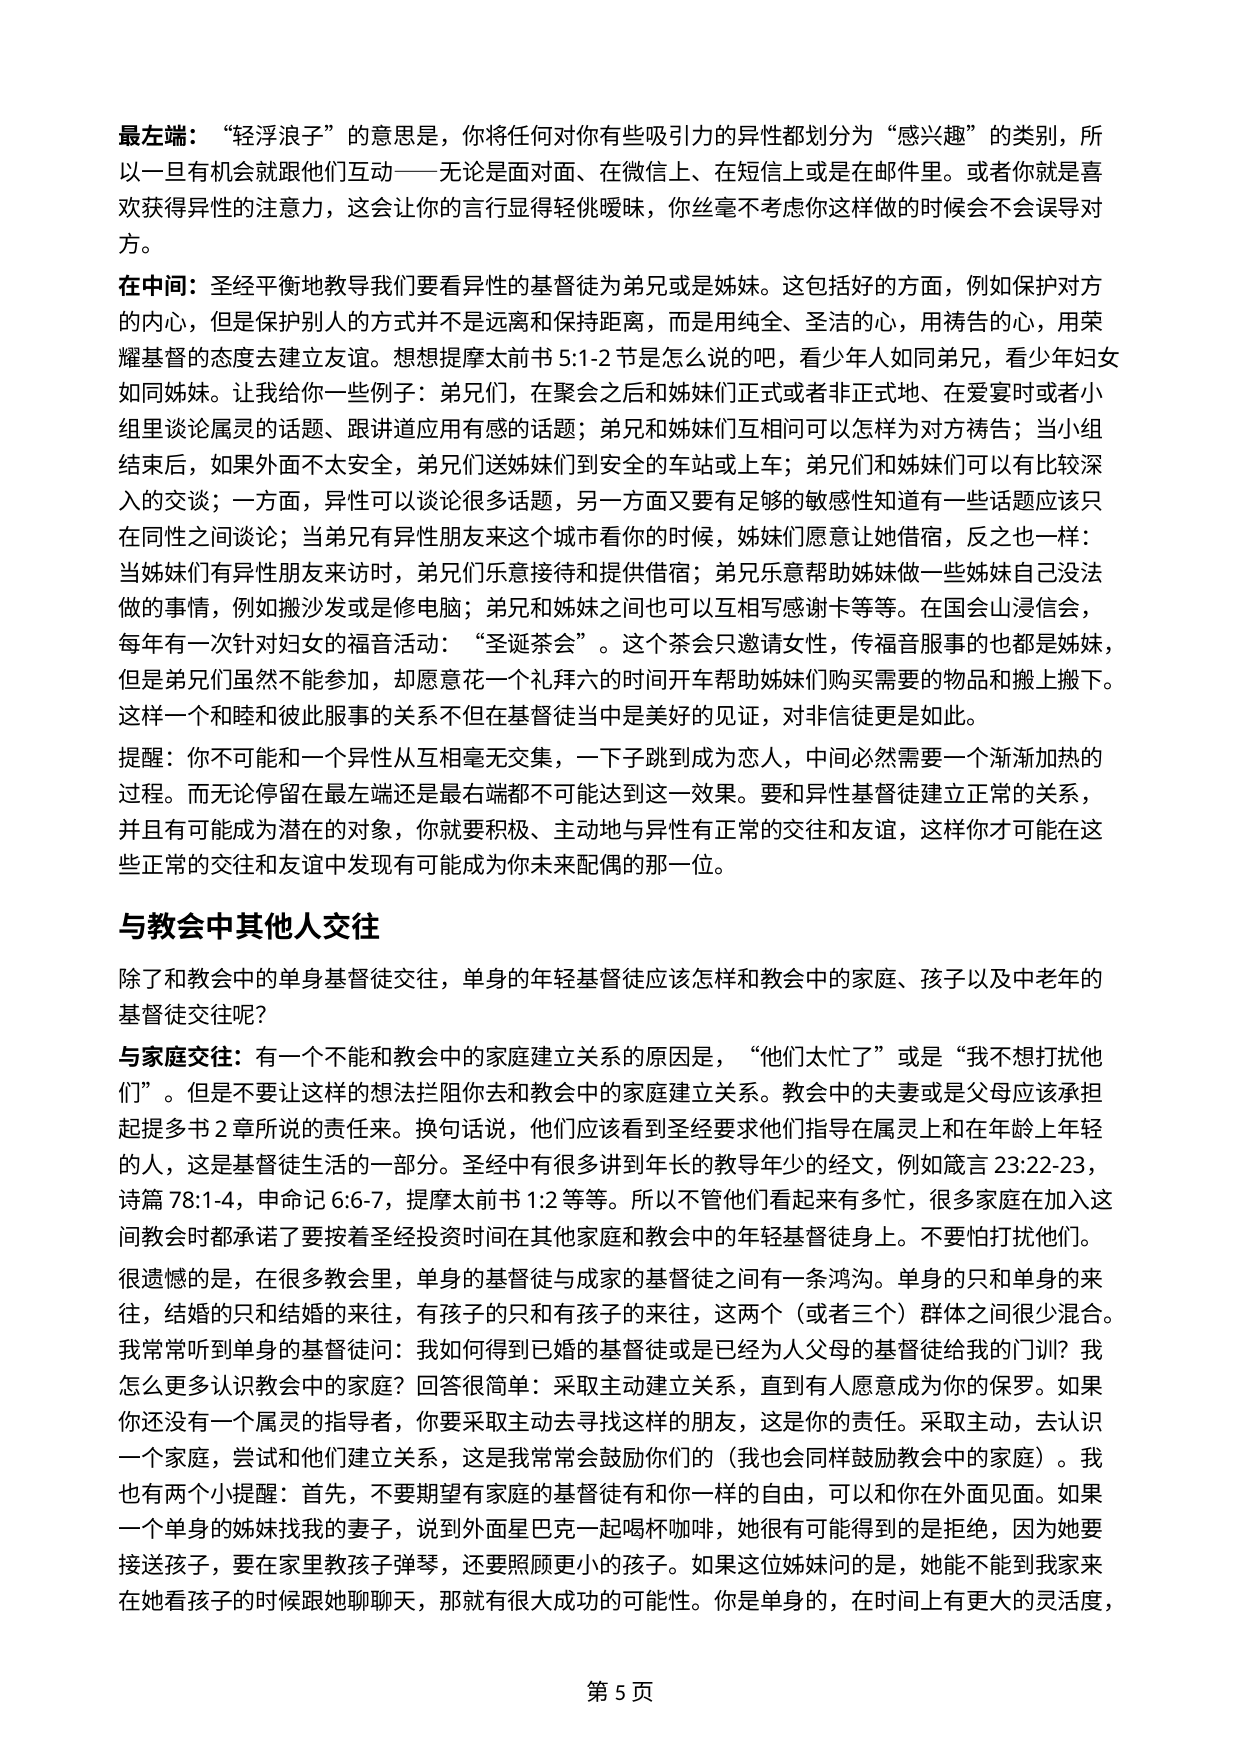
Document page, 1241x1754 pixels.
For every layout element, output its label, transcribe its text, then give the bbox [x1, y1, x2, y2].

text 除了和教会中的单身基督徒交往，单身的年轻基督徒应该怎样和教会中的家庭、孩子以及中老年的基督徒交往呢？ [118, 961, 1122, 1030]
text 最左端：“轻浮浪子”的意思是，你将任何对你有些吸引力的异性都划分为“感兴趣”的类别，所以一旦有机会就跟他们互动——无论是面对面、在微信上、在短信上或是在邮件里。或者你就是喜欢获得异性的注意力，这会让你的言行显得轻佻暧昧，你丝毫不考虑你这样做的时候会不会误导对方。 [118, 118, 1122, 259]
text 在中间：圣经平衡地教导我们要看异性的基督徒为弟兄或是姊妹。这包括好的方面，例如保护对方的内心，但是保护别人的方式并不是远离和保持距离，而是用纯全、圣洁的心，用祷告的心，用荣耀基督的态度去建立友谊。想想提摩太前书5:1-2节是怎么说的吧，看少年人如同弟兄，看少年妇女如同姊妹。让我给你一些例子：弟兄们，在聚会之后和姊妹们正式或者非正式地、在爱宴时或者小组里谈论属灵的话题、跟讲道应用有感的话题；弟兄和姊妹们互相问可以怎样为对方祷告；当小组结束后，如果外面不太安全，弟兄们送姊妹们到安全的车站或上车；弟兄们和姊妹们可以有比较深入的交谈；一方面，异性可以谈论很多话题，另一方面又要有足够的敏感性知道有一些话题应该只在同性之间谈论；当弟兄有异性朋友来这个城市看你的时候，姊妹们愿意让她借宿，反之也一样：当姊妹们有异性朋友来访时，弟兄们乐意接待和提供借宿；弟兄乐意帮助姊妹做一些姊妹自己没法做的事情，例如搬沙发或是修电脑；弟兄和姊妹之间也可以互相写感谢卡等等。在国会山浸信会，每年有一次针对妇女的福音活动：“圣诞茶会”。这个茶会只邀请女性，传福音服事的也都是姊妹，但是弟兄们虽然不能参加，却愿意花一个礼拜六的时间开车帮助姊妹们购买需要的物品和搬上搬下。这样一个和睦和彼此服事的关系不但在基督徒当中是美好的见证，对非信徒更是如此。 [118, 268, 1122, 731]
text 提醒：你不可能和一个异性从互相毫无交集，一下子跳到成为恋人，中间必然需要一个渐渐加热的过程。而无论停留在最左端还是最右端都不可能达到这一效果。要和异性基督徒建立正常的关系，并且有可能成为潜在的对象，你就要积极、主动地与异性有正常的交往和友谊，这样你才可能在这些正常的交往和友谊中发现有可能成为你未来配偶的那一位。 [118, 740, 1122, 881]
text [118, 1260, 1122, 1616]
subtitle 与教会中其他人交往 [118, 904, 1122, 946]
text 与家庭交往：有一个不能和教会中的家庭建立关系的原因是，“他们太忙了”或是“我不想打扰他们”。但是不要让这样的想法拦阻你去和教会中的家庭建立关系。教会中的夫妻或是父母应该承担起提多书2章所说的责任来。换句话说，他们应该看到圣经要求他们指导在属灵上和在年龄上年轻的人，这是基督徒生活的一部分。圣经中有很多讲到年长的教导年少的经文，例如箴言23:22-23，诗篇78:1-4，申命记6:6-7，提摩太前书1:2等等。所以不管他们看起来有多忙，很多家庭在加入这间教会时都承诺了要按着圣经投资时间在其他家庭和教会中的年轻基督徒身上。不要怕打扰他们。 [118, 1039, 1122, 1252]
